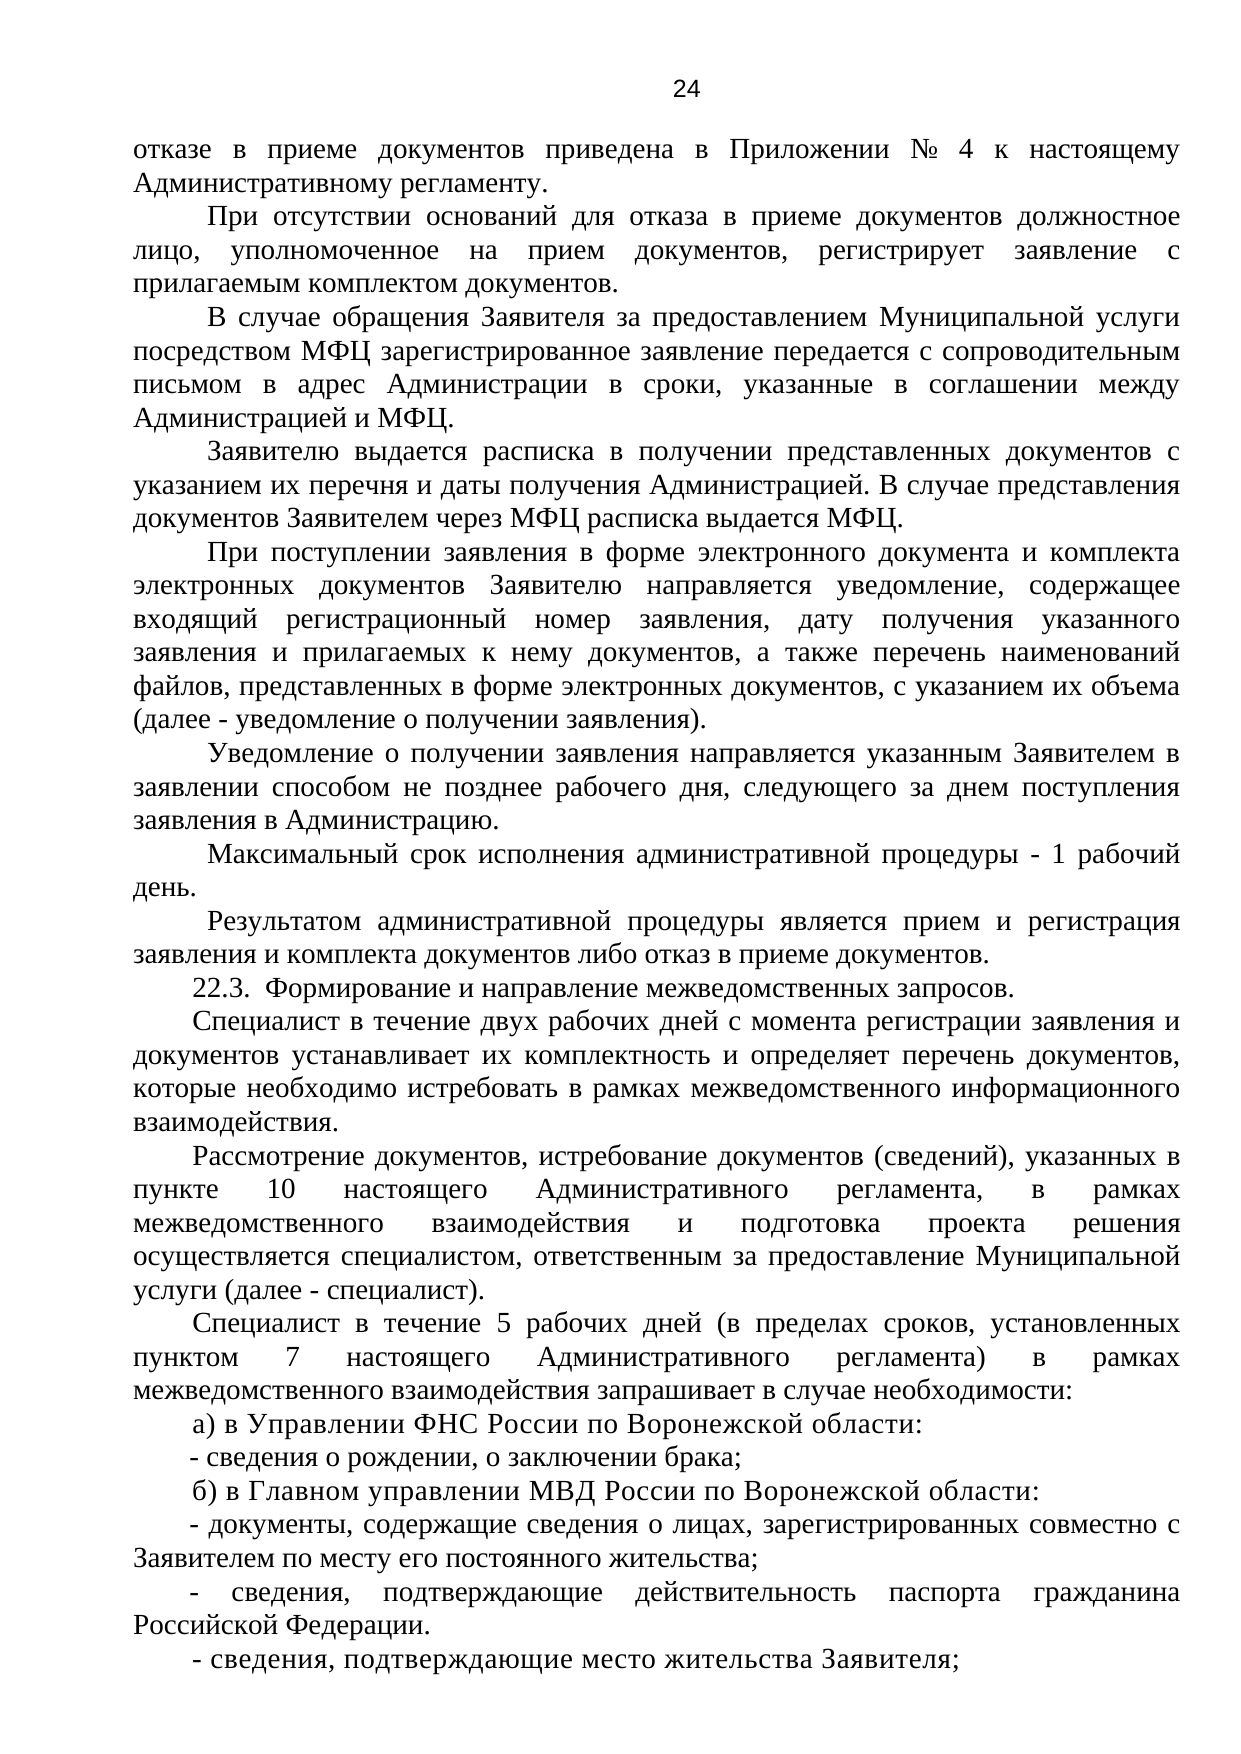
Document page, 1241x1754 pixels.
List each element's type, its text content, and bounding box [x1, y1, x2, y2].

text - сведения о рождении, о заключении брака; [133, 1439, 1181, 1473]
text При отсутствии оснований для отказа в приеме документов должностное лицо, уполномоченное на прием документов, регистрирует заявление с прилагаемым комплектом документов. [133, 198, 1181, 299]
text Специалист в течение двух рабочих дней с момента регистрации заявления и документов устанавливает их комплектность и определяет перечень документов, которые необходимо истребовать в рамках межведомственного информационного взаимодействия. [133, 1003, 1181, 1138]
text При поступлении заявления в форме электронного документа и комплекта электронных документов Заявителю направляется уведомление, содержащее входящий регистрационный номер заявления, дату получения указанного заявления и прилагаемых к нему документов, а также перечень наименований файлов, представленных в форме электронных документов, с указанием их объема (далее - уведомление о получении заявления). [133, 534, 1181, 735]
text а) в Управлении ФНС России по Воронежской области: [133, 1406, 1181, 1439]
text Специалист в течение 5 рабочих дней (в пределах сроков, установленных пунктом 7 настоящего Административного регламента) в рамках межведомственного взаимодействия запрашивает в случае необходимости: [133, 1305, 1181, 1406]
text Рассмотрение документов, истребование документов (сведений), указанных в пункте 10 настоящего Административного регламента, в рамках межведомственного взаимодействия и подготовка проекта решения осуществляется специалистом, ответственным за предоставление Муниципальной услуги (далее - специалист). [133, 1138, 1181, 1305]
text Заявителю выдается расписка в получении представленных документов с указанием их перечня и даты получения Администрацией. В случае представления документов Заявителем через МФЦ расписка выдается МФЦ. [133, 433, 1181, 534]
text - документы, содержащие сведения о лицах, зарегистрированных совместно с Заявителем по месту его постоянного жительства; [133, 1507, 1181, 1574]
text Максимальный срок исполнения административной процедуры - 1 рабочий день. [133, 836, 1181, 903]
text б) в Главном управлении МВД России по Воронежской области: [133, 1473, 1181, 1507]
text 22.3. Формирование и направление межведомственных запросов. [133, 970, 1181, 1003]
text Результатом административной процедуры является прием и регистрация заявления и комплекта документов либо отказ в приеме документов. [133, 903, 1181, 970]
text В случае обращения Заявителя за предоставлением Муниципальной услуги посредством МФЦ зарегистрированное заявление передается с сопроводительным письмом в адрес Администрации в сроки, указанные в соглашении между Администрацией и МФЦ. [133, 299, 1181, 433]
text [133, 131, 1181, 198]
text Уведомление о получении заявления направляется указанным Заявителем в заявлении способом не позднее рабочего дня, следующего за днем поступления заявления в Администрацию. [133, 735, 1181, 836]
text - сведения, подтверждающие действительность паспорта гражданина Российской Федерации. [133, 1574, 1181, 1641]
text - сведения, подтверждающие место жительства Заявителя; [133, 1641, 1181, 1674]
